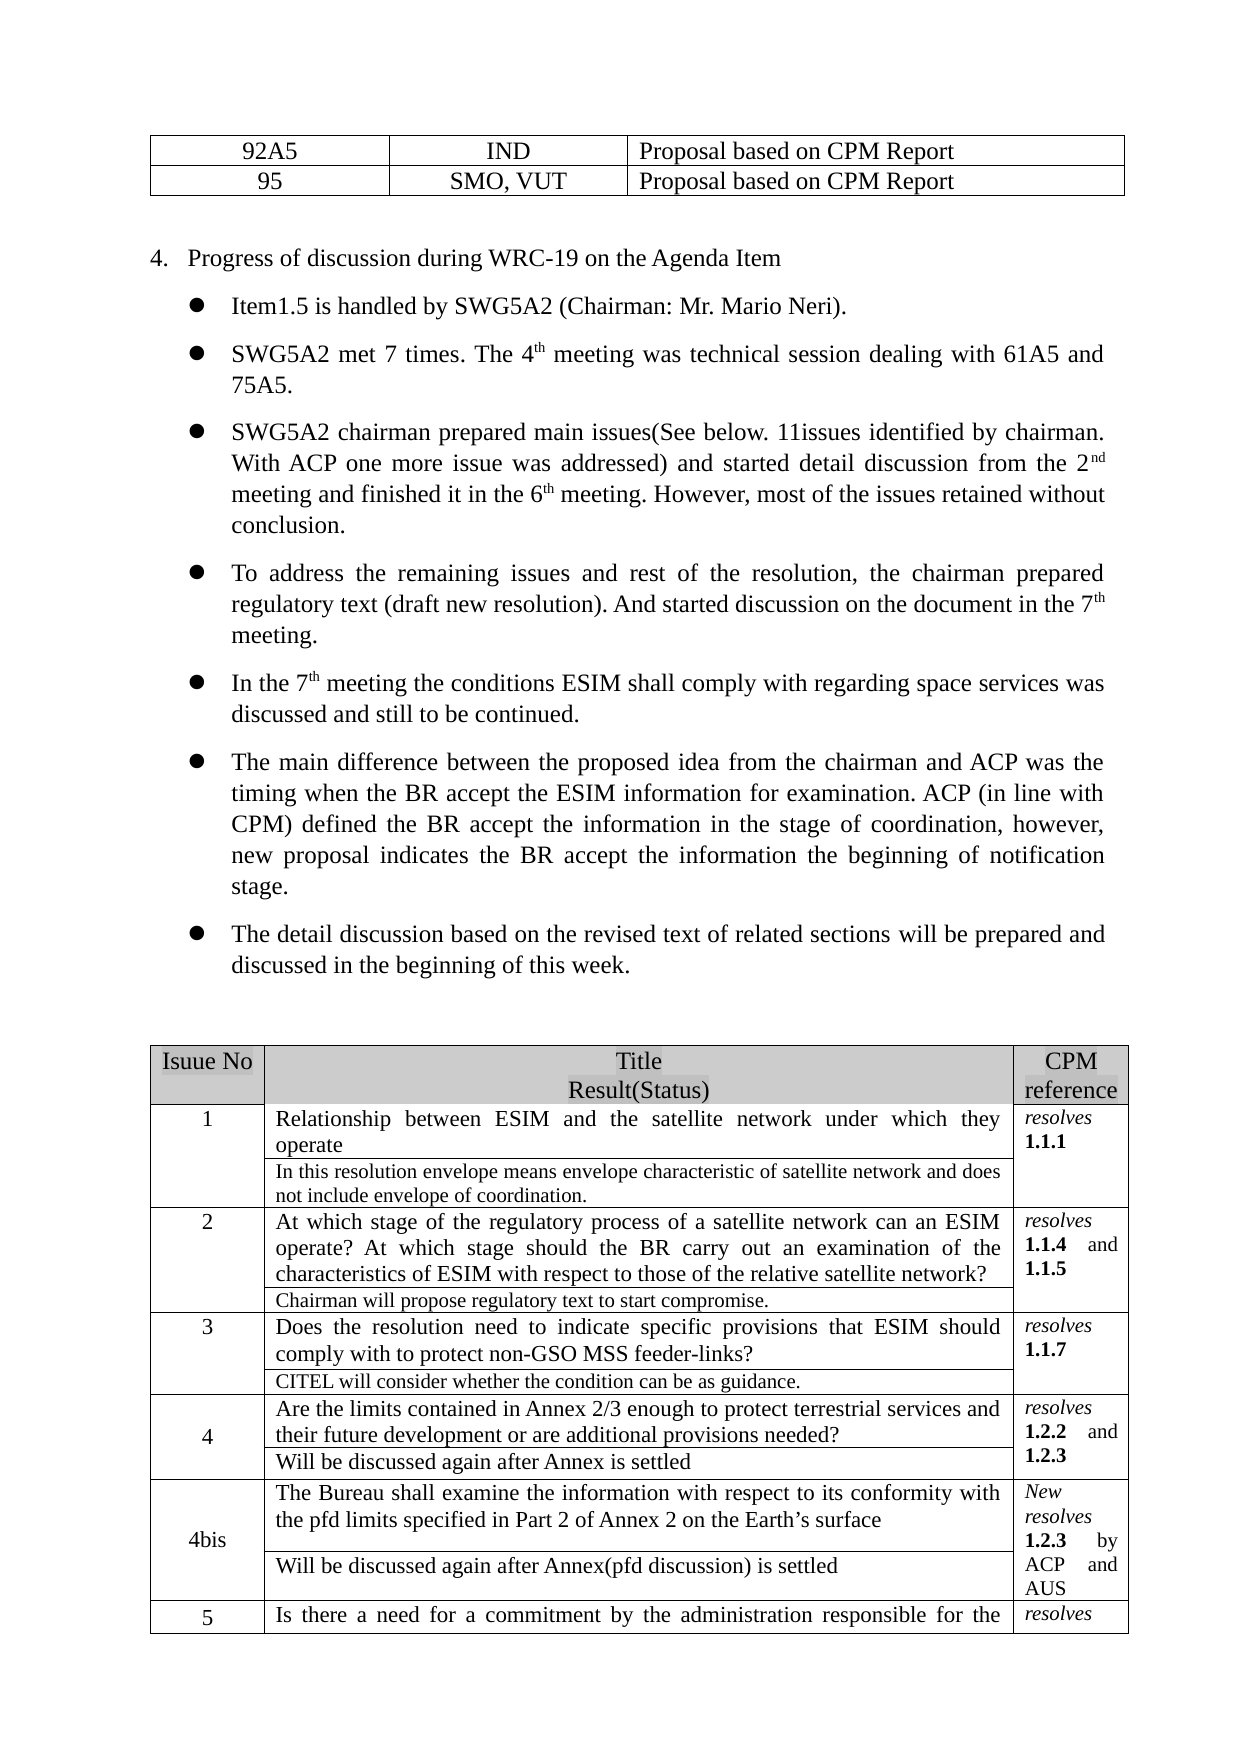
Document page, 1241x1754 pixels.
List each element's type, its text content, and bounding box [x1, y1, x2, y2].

table_cell Does the resolution need to indicate specific provisions that ESIM should comply with to protect non-GSO MSS feeder-links? [265, 1313, 1013, 1368]
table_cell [265, 1601, 1013, 1633]
table_cell Are the limits contained in Annex 2/3 enough to protect terrestrial services and their future development or are additional provisions needed? [265, 1395, 1013, 1447]
list The main difference between the proposed idea from the chairman and ACP was the timing when the BR accept the ESIM information for examination. ACP (in line with CPM) defined the BR accept the information in the stage of coordination, however, new proposal indicates the BR accept the information the beginning of notification stage. [187, 747, 1105, 900]
table_cell IND [390, 136, 627, 165]
table_cell 4 [151, 1395, 264, 1478]
table_header CPM reference [1097, 1046, 1128, 1104]
table_cell 92A5 [151, 136, 389, 165]
table_header Title Result(Status) [265, 1046, 616, 1104]
table_cell resolves 1.1.1 [1014, 1105, 1128, 1207]
table_header CPM reference [1014, 1046, 1045, 1104]
table_cell resolves 1.1.4 and 1.1.5 [1014, 1208, 1128, 1312]
table_cell In this resolution envelope means envelope characteristic of satellite network and does not include envelope of coordination. [265, 1159, 1013, 1207]
table_cell 5 [151, 1601, 264, 1633]
table_cell resolves 1.2.4 [1014, 1601, 1128, 1633]
list Progress of discussion during WRC-19 on the Agenda Item [150, 243, 1105, 272]
list SWG5A2 chairman prepared main issues(See below. 11issues identified by chairman. With ACP one more issue was addressed) and started detail discussion from the 2nd meeting and finished it in the 6th meeting. However, most of the issues retained without conclusion. [187, 417, 1105, 539]
table_cell 2 [151, 1208, 264, 1312]
table_header Title Result(Status) [662, 1046, 1013, 1104]
table_cell Proposal based on CPM Report [628, 166, 1124, 194]
table_cell Relationship between ESIM and the satellite network under which they operate [265, 1104, 1013, 1157]
list Item1.5 is handled by SWG5A2 (Chairman: Mr. Mario Neri). [187, 291, 1105, 320]
table_cell resolves 1.1.7 [1014, 1313, 1128, 1393]
list In the 7th meeting the conditions ESIM shall comply with regarding space services was discussed and still to be continued. [187, 668, 1105, 728]
table_header Isuue No [151, 1046, 264, 1104]
table_cell New resolves 1.2.3 by ACP and AUS [1014, 1480, 1128, 1600]
table_cell 95 [151, 166, 389, 194]
table_cell Chairman will propose regulatory text to start compromise. [265, 1288, 1013, 1312]
list SWG5A2 met 7 times. The 4th meeting was technical session dealing with 61A5 and 75A5. [187, 339, 1105, 398]
list The detail discussion based on the revised text of related sections will be prepared and discussed in the beginning of this week. [187, 919, 1105, 978]
list To address the remaining issues and rest of the resolution, the chairman prepared regulatory text (draft new resolution). And started discussion on the document in the 7th meeting. [187, 558, 1105, 649]
table_cell resolves 1.2.2 and 1.2.3 [1014, 1395, 1128, 1478]
table_cell 1 [151, 1105, 264, 1207]
table_cell Proposal based on CPM Report [628, 136, 1124, 165]
table_cell CITEL will consider whether the condition can be as guidance. [265, 1370, 1013, 1393]
table_cell 4bis [151, 1480, 264, 1600]
table_cell The Bureau shall examine the information with respect to its conformity with the pfd limits specified in Part 2 of Annex 2 on the Earth’s surface [265, 1480, 1013, 1551]
table_cell Will be discussed again after Annex is settled [265, 1448, 1013, 1478]
table_cell SMO, VUT [390, 166, 627, 194]
table_cell Will be discussed again after Annex(pfd discussion) is settled [265, 1552, 1013, 1600]
table_cell 3 [151, 1313, 264, 1393]
table_cell At which stage of the regulatory process of a satellite network can an ESIM operate? At which stage should the BR carry out an examination of the characteristics of ESIM with respect to those of the relative satellite network? [265, 1208, 1013, 1287]
